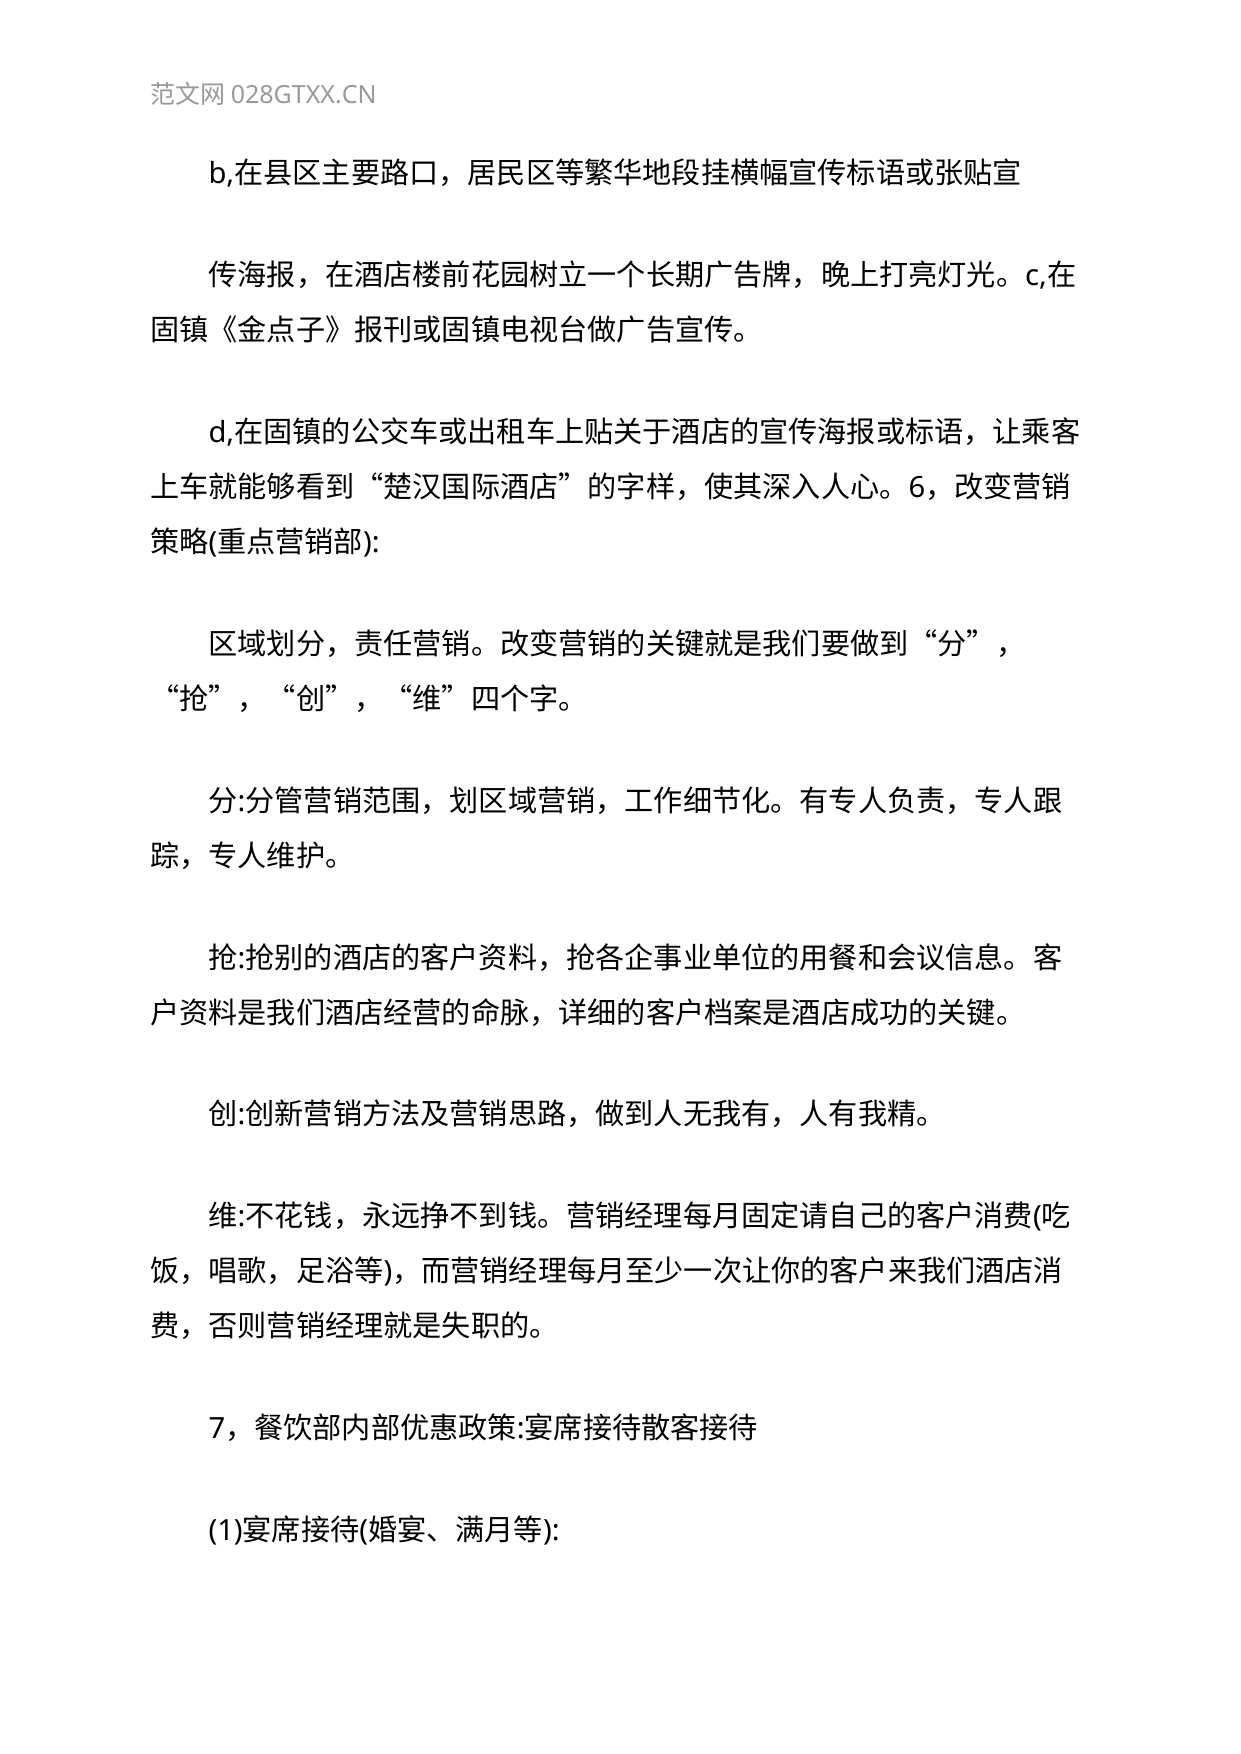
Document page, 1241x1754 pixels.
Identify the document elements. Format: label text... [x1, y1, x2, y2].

text 传海报，在酒店楼前花园树立一个长期广告牌，晚上打亮灯光。c,在固镇《金点子》报刊或固镇电视台做广告宣传。 [150, 252, 1090, 349]
text 抢:抢别的酒店的客户资料，抢各企事业单位的用餐和会议信息。客户资料是我们酒店经营的命脉，详细的客户档案是酒店成功的关键。 [150, 934, 1090, 1031]
text (1)宴席接待(婚宴、满月等): [150, 1507, 1090, 1549]
text 区域划分，责任营销。改变营销的关键就是我们要做到“分”，“抢”，“创”，“维”四个字。 [150, 621, 1090, 718]
text 维:不花钱，永远挣不到钱。营销经理每月固定请自己的客户消费(吃饭，唱歌，足浴等)，而营销经理每月至少一次让你的客户来我们酒店消费，否则营销经理就是失职的。 [150, 1193, 1090, 1345]
text 创:创新营销方法及营销思路，做到人无我有，人有我精。 [150, 1091, 1090, 1133]
text 分:分管营销范围，划区域营销，工作细节化。有专人负责，专人跟踪，专人维护。 [150, 777, 1090, 875]
text 7，餐饮部内部优惠政策:宴席接待散客接待 [150, 1405, 1090, 1447]
text d,在固镇的公交车或出租车上贴关于酒店的宣传海报或标语，让乘客上车就能够看到“楚汉国际酒店”的字样，使其深入人心。6，改变营销策略(重点营销部): [150, 409, 1090, 561]
text b,在县区主要路口，居民区等繁华地段挂横幅宣传标语或张贴宣 [150, 150, 1090, 192]
